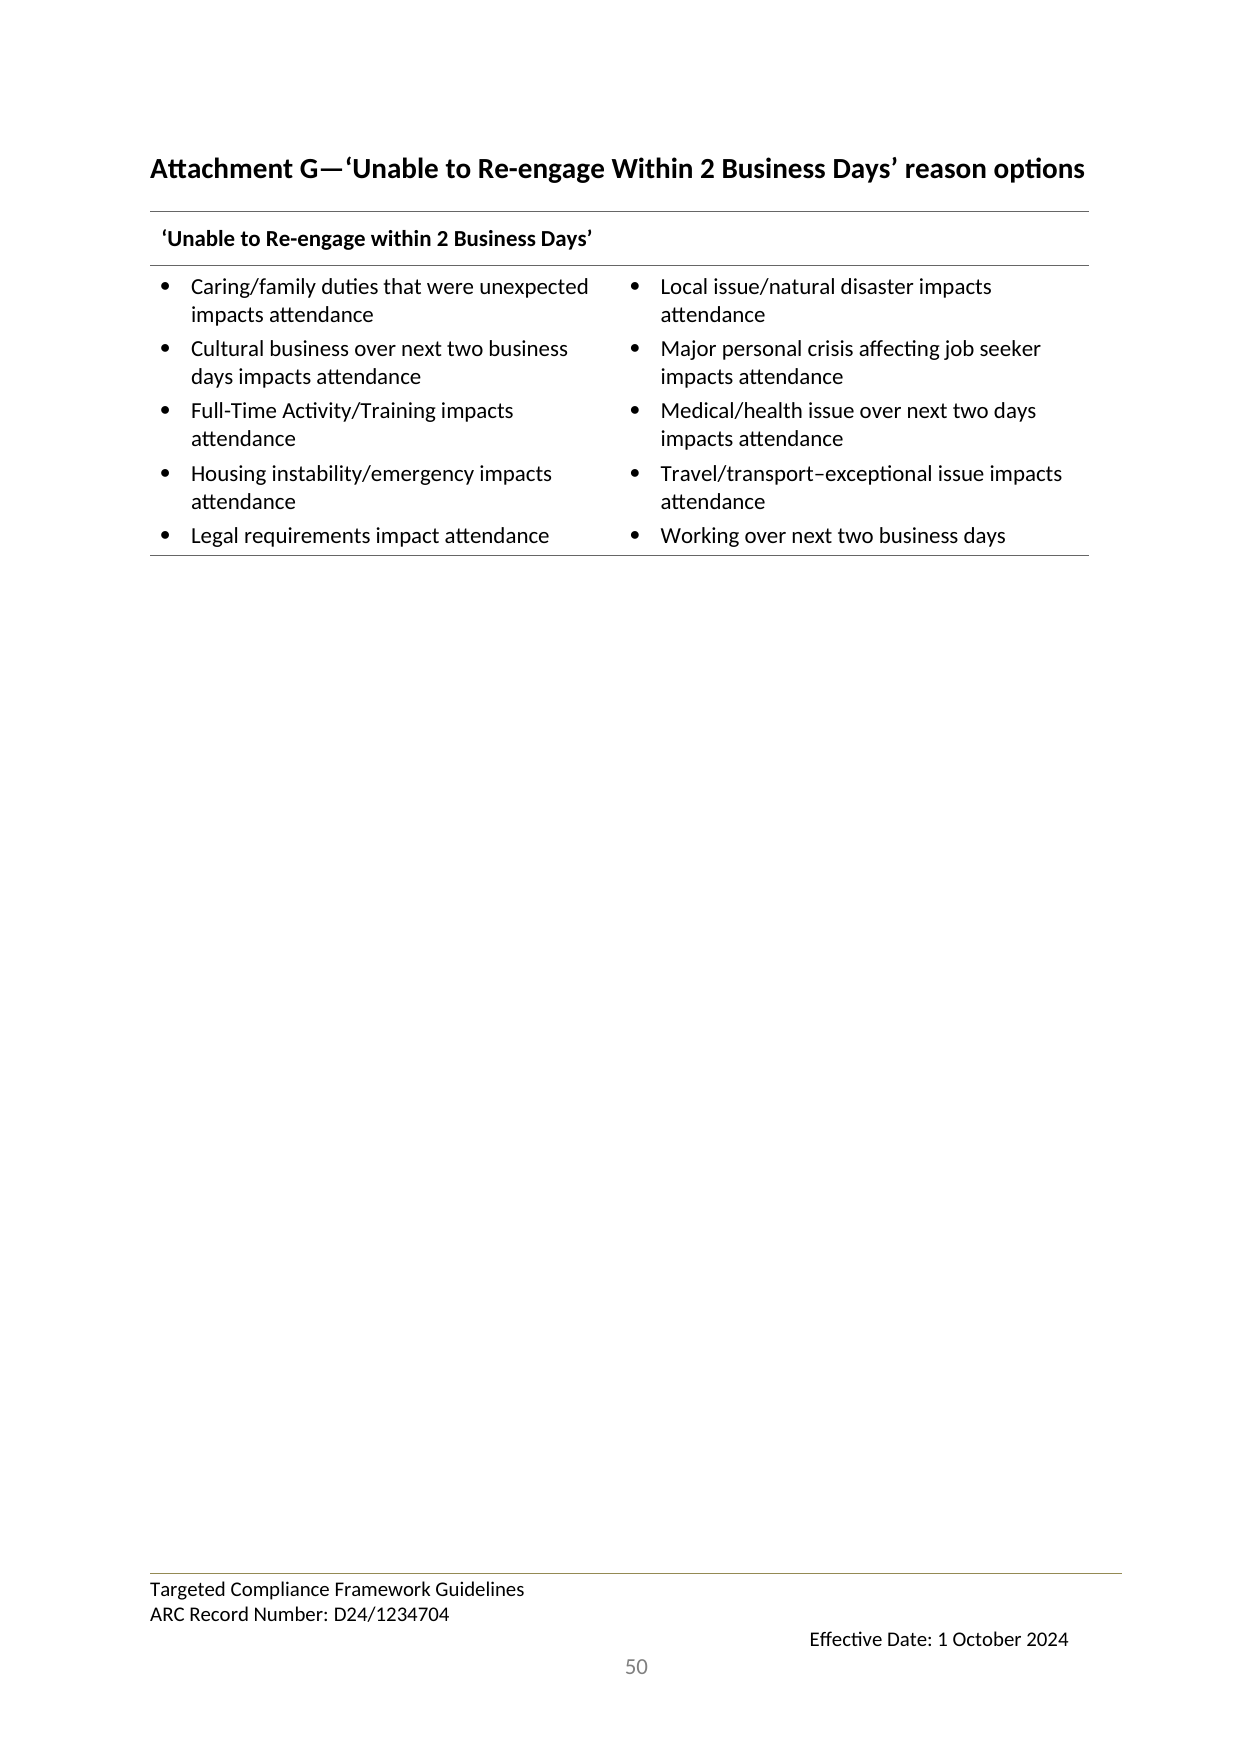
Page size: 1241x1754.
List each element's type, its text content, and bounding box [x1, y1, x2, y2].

table_header ‘Unable to Re-engage within 2 Business Days’ [150, 212, 1089, 265]
table_cell Local issue/natural disaster impacts attendance Major personal crisis affecting job seeker impacts attendance Medical/health issue over next two days impacts attendance Travel/transport–exceptional issue impacts attendance Working over next two business days [620, 266, 1089, 555]
table_cell Caring/family duties that were unexpected impacts attendance Cultural business over next two business days impacts attendance Full-Time Activity/Training impacts attendance Housing instability/emergency impacts attendance Legal requirements impact attendance [150, 266, 619, 555]
subtitle Attachment G—‘Unable to Re-engage Within 2 Business Days’ reason options [150, 150, 1122, 186]
